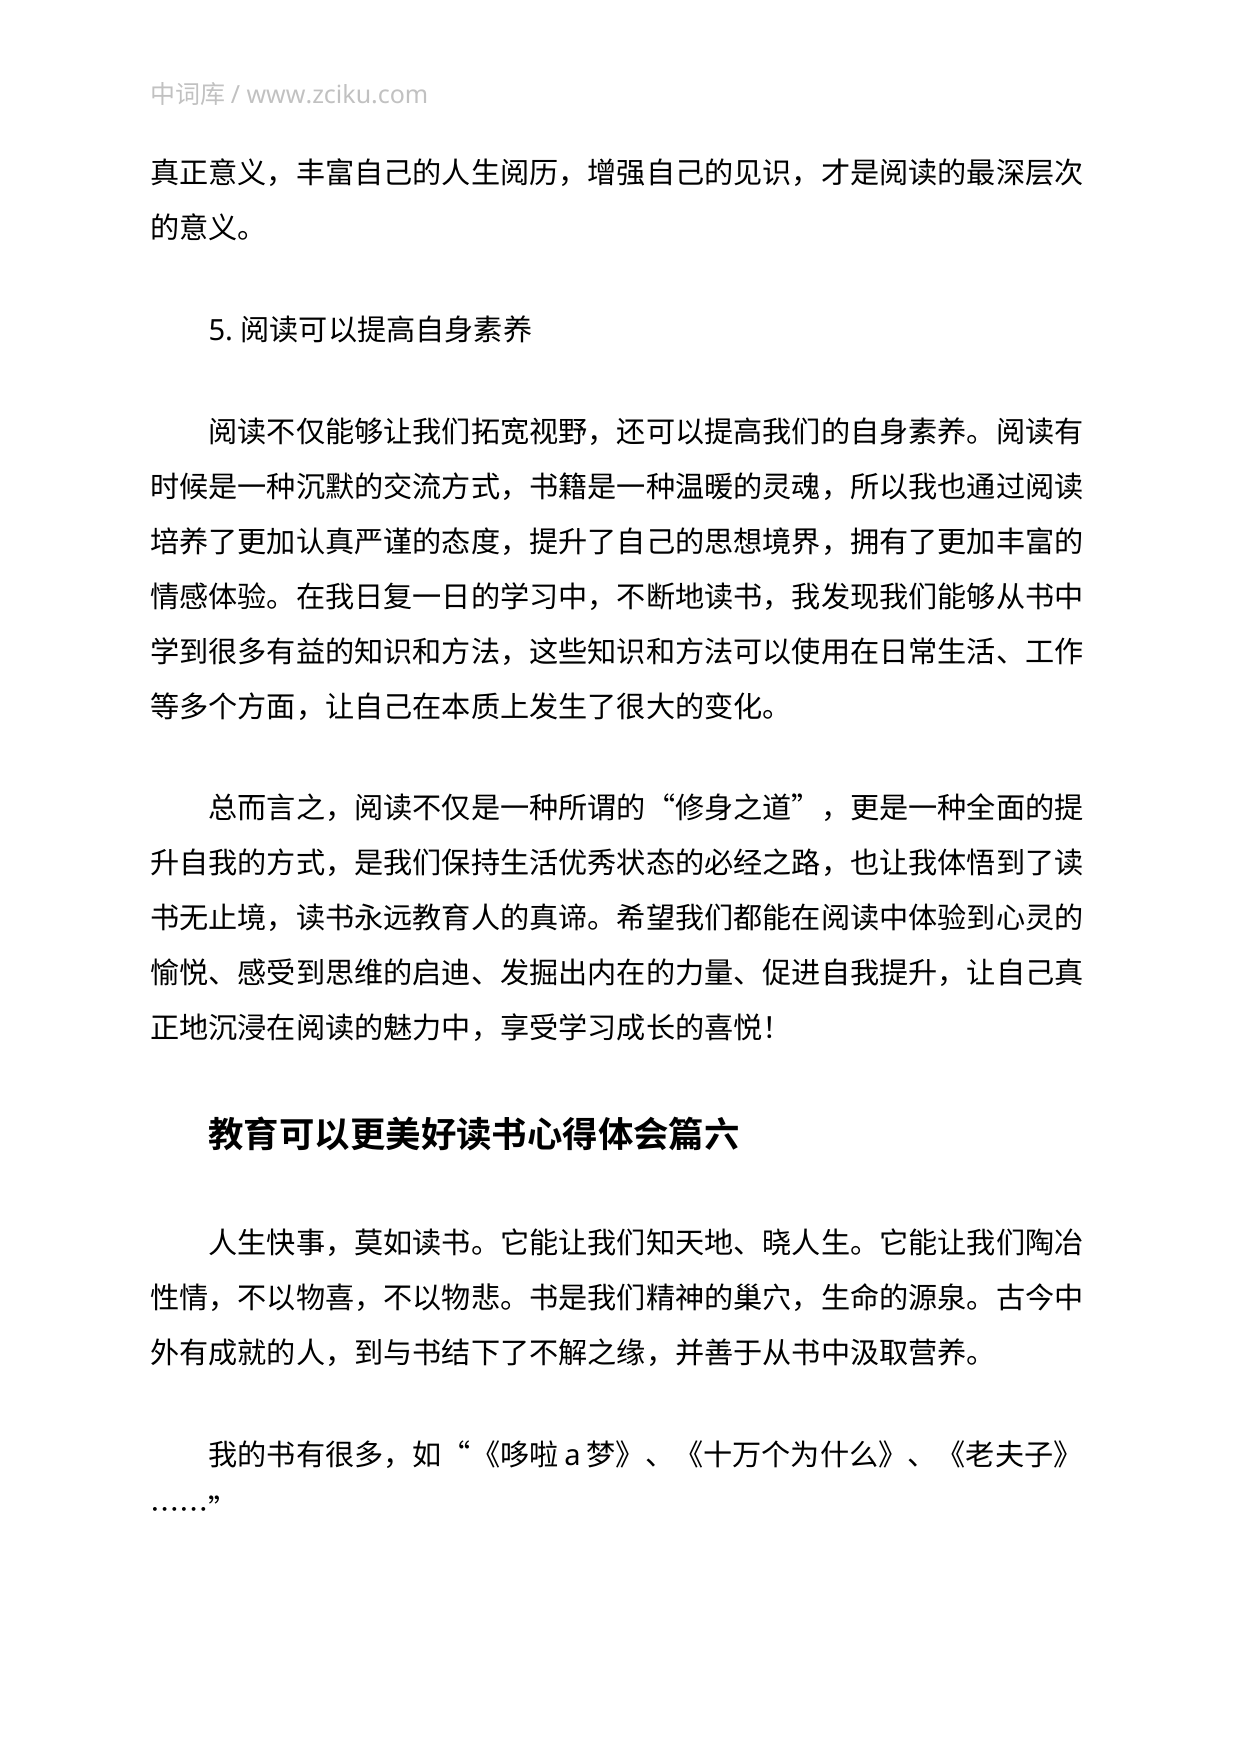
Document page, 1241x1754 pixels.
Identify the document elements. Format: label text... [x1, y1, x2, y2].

text 教育可以更美好读书心得体会篇六 [150, 1106, 1090, 1157]
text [150, 150, 1090, 247]
text 总而言之，阅读不仅是一种所谓的“修身之道”，更是一种全面的提升自我的方式，是我们保持生活优秀状态的必经之路，也让我体悟到了读书无止境，读书永远教育人的真谛。希望我们都能在阅读中体验到心灵的愉悦、感受到思维的启迪、发掘出内在的力量、促进自我提升，让自己真正地沉浸在阅读的魅力中，享受学习成长的喜悦！ [150, 785, 1090, 1047]
text 我的书有很多，如“《哆啦a梦》、《十万个为什么》、《老夫子》……” [150, 1431, 1090, 1528]
text 5. 阅读可以提高自身素养 [150, 307, 1090, 349]
text 人生快事，莫如读书。它能让我们知天地、晓人生。它能让我们陶冶性情，不以物喜，不以物悲。书是我们精神的巢穴，生命的源泉。古今中外有成就的人，到与书结下了不解之缘，并善于从书中汲取营养。 [150, 1220, 1090, 1372]
text 阅读不仅能够让我们拓宽视野，还可以提高我们的自身素养。阅读有时候是一种沉默的交流方式，书籍是一种温暖的灵魂，所以我也通过阅读培养了更加认真严谨的态度，提升了自己的思想境界，拥有了更加丰富的情感体验。在我日复一日的学习中，不断地读书，我发现我们能够从书中学到很多有益的知识和方法，这些知识和方法可以使用在日常生活、工作等多个方面，让自己在本质上发生了很大的变化。 [150, 409, 1090, 725]
